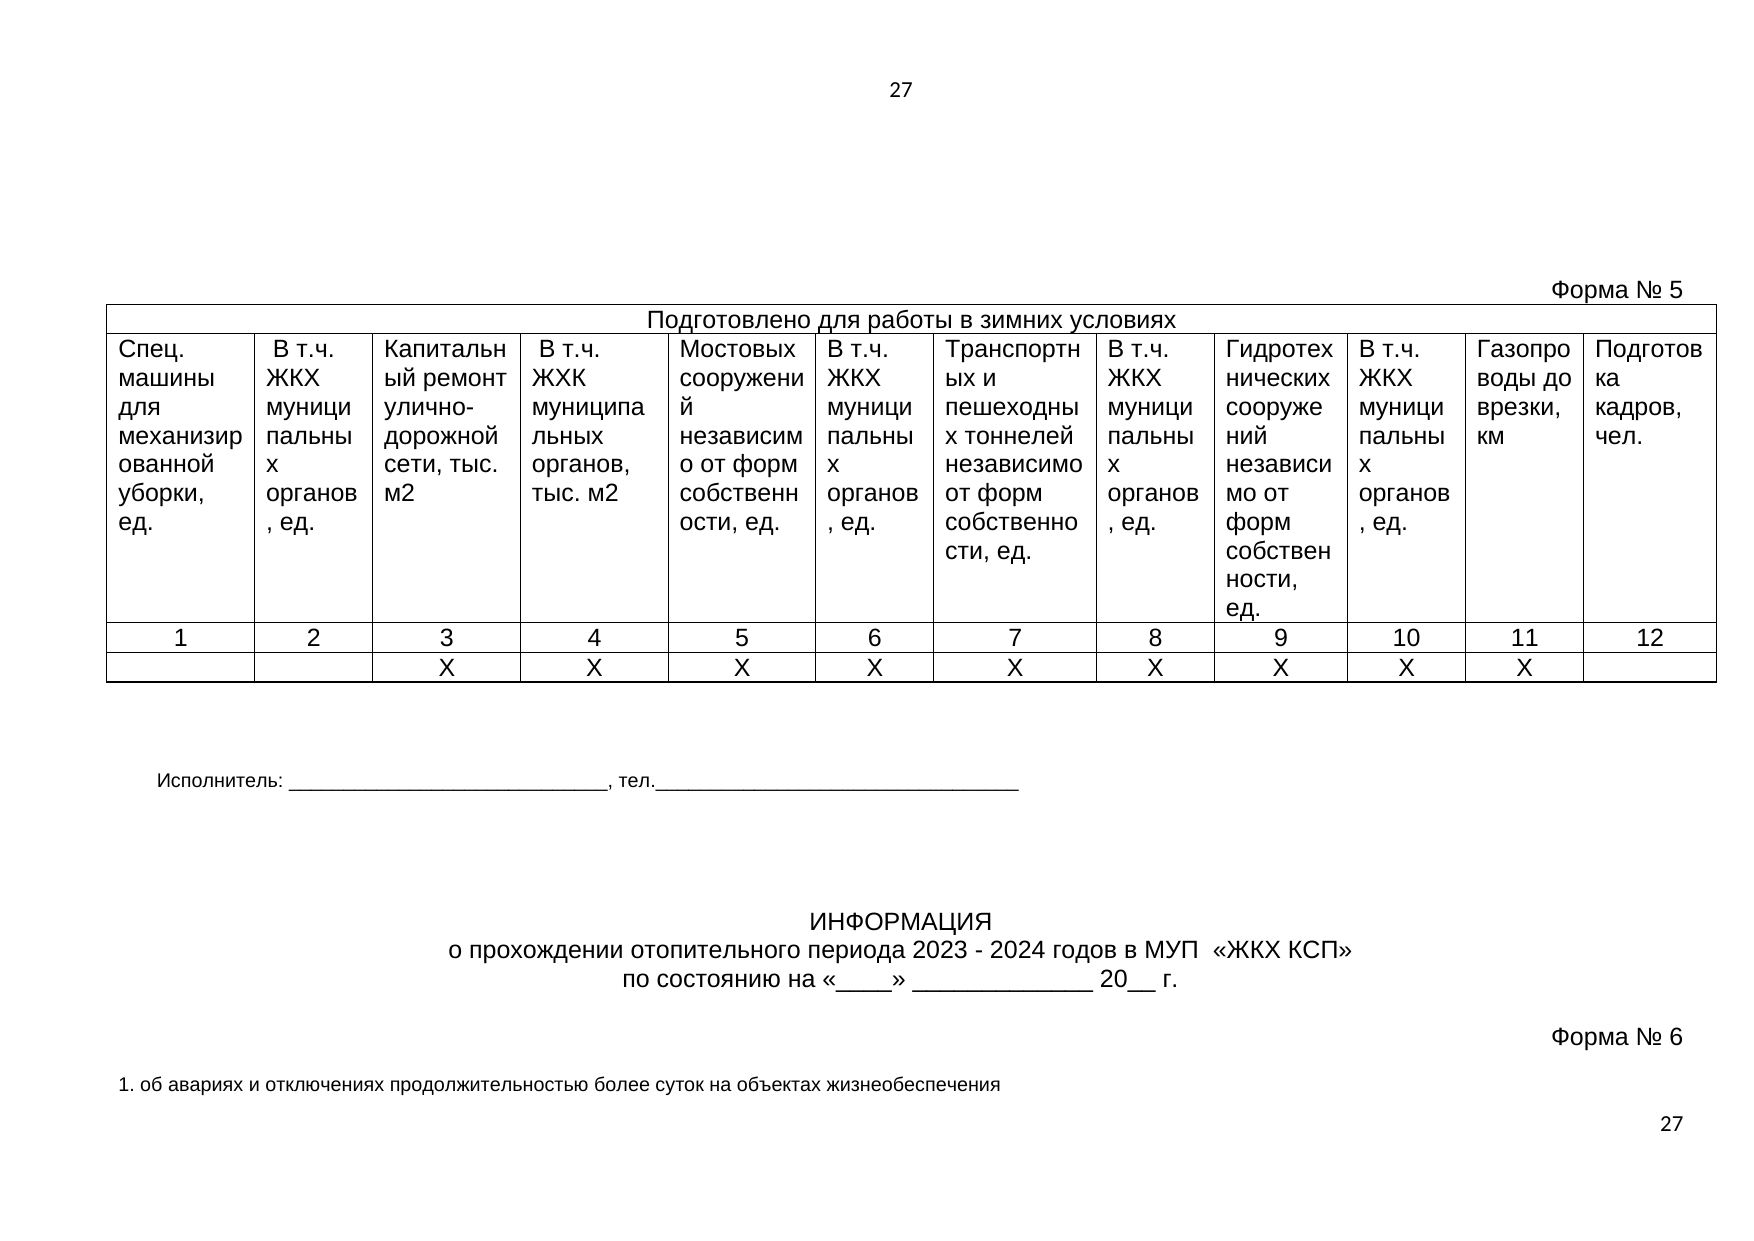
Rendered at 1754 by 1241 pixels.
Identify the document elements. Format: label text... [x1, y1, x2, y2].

table_cell 3 [373, 623, 520, 652]
table_cell В т.ч. ЖКХ муниципальных органов, ед. [1097, 334, 1214, 622]
table_cell Газопроводы до врезки, км [1466, 334, 1583, 622]
text Форма № 6 [118, 993, 1683, 1050]
table_cell 5 [669, 623, 815, 652]
table_cell Х [1348, 653, 1465, 681]
table_cell Х [373, 653, 520, 681]
table_cell [1584, 653, 1716, 681]
table_cell Х [1097, 653, 1214, 681]
table_cell В т.ч. ЖХК муниципальных органов, тыс. м2 [521, 334, 668, 622]
text по состоянию на «____» _____________ 20__ г. [118, 964, 1683, 993]
table_cell [107, 653, 254, 681]
table_cell Капитальный ремонт улично-дорожной сети, тыс. м2 [373, 334, 520, 622]
table_header Подготовлено для работы в зимних условиях [107, 305, 1716, 333]
table_cell Мостовых сооружений независимо от форм собственности, ед. [669, 334, 815, 622]
table_cell 6 [816, 623, 933, 652]
table_cell Х [1215, 653, 1347, 681]
table_cell В т.ч. ЖКХ муниципальных органов, ед. [1348, 334, 1465, 622]
table_cell 2 [255, 623, 372, 652]
table_cell 8 [1097, 623, 1214, 652]
table_cell Х [934, 653, 1096, 681]
table_cell Х [1466, 653, 1583, 681]
table_cell 10 [1348, 623, 1465, 652]
text Исполнитель: _____________________________, тел._________________________________ [118, 769, 1683, 791]
table_cell 7 [934, 623, 1096, 652]
table_cell Транспортных и пешеходных тоннелей независимо от форм собственности, ед. [934, 334, 1096, 622]
text 1. об авариях и отключениях продолжительностью более суток на объектах жизнеобеспечения [118, 1073, 1683, 1096]
text Форма № 5 [118, 275, 1683, 303]
table_cell В т.ч. ЖКХ муниципальных органов, ед. [255, 334, 372, 622]
table_cell В т.ч. ЖКХ муниципальных органов, ед. [816, 334, 933, 622]
table_cell [255, 653, 372, 681]
table_cell 9 [1215, 623, 1347, 652]
table_cell Х [521, 653, 668, 681]
table_cell 4 [521, 623, 668, 652]
table_cell Гидротехнических сооружений независимо от форм собственности, ед. [1215, 334, 1347, 622]
text ИНФОРМАЦИЯ [118, 906, 1683, 935]
table_cell Х [816, 653, 933, 681]
table_cell Х [669, 653, 815, 681]
table_cell Спец. машины для механизированной уборки, ед. [107, 334, 254, 622]
text о прохождении отопительного периода 2023 - 2024 годов в МУП «ЖКХ КСП» [118, 935, 1683, 964]
table_cell 1 [107, 623, 254, 652]
table_cell 12 [1584, 623, 1716, 652]
table_cell Подготовка кадров, чел. [1584, 334, 1716, 622]
table_cell 11 [1466, 623, 1583, 652]
